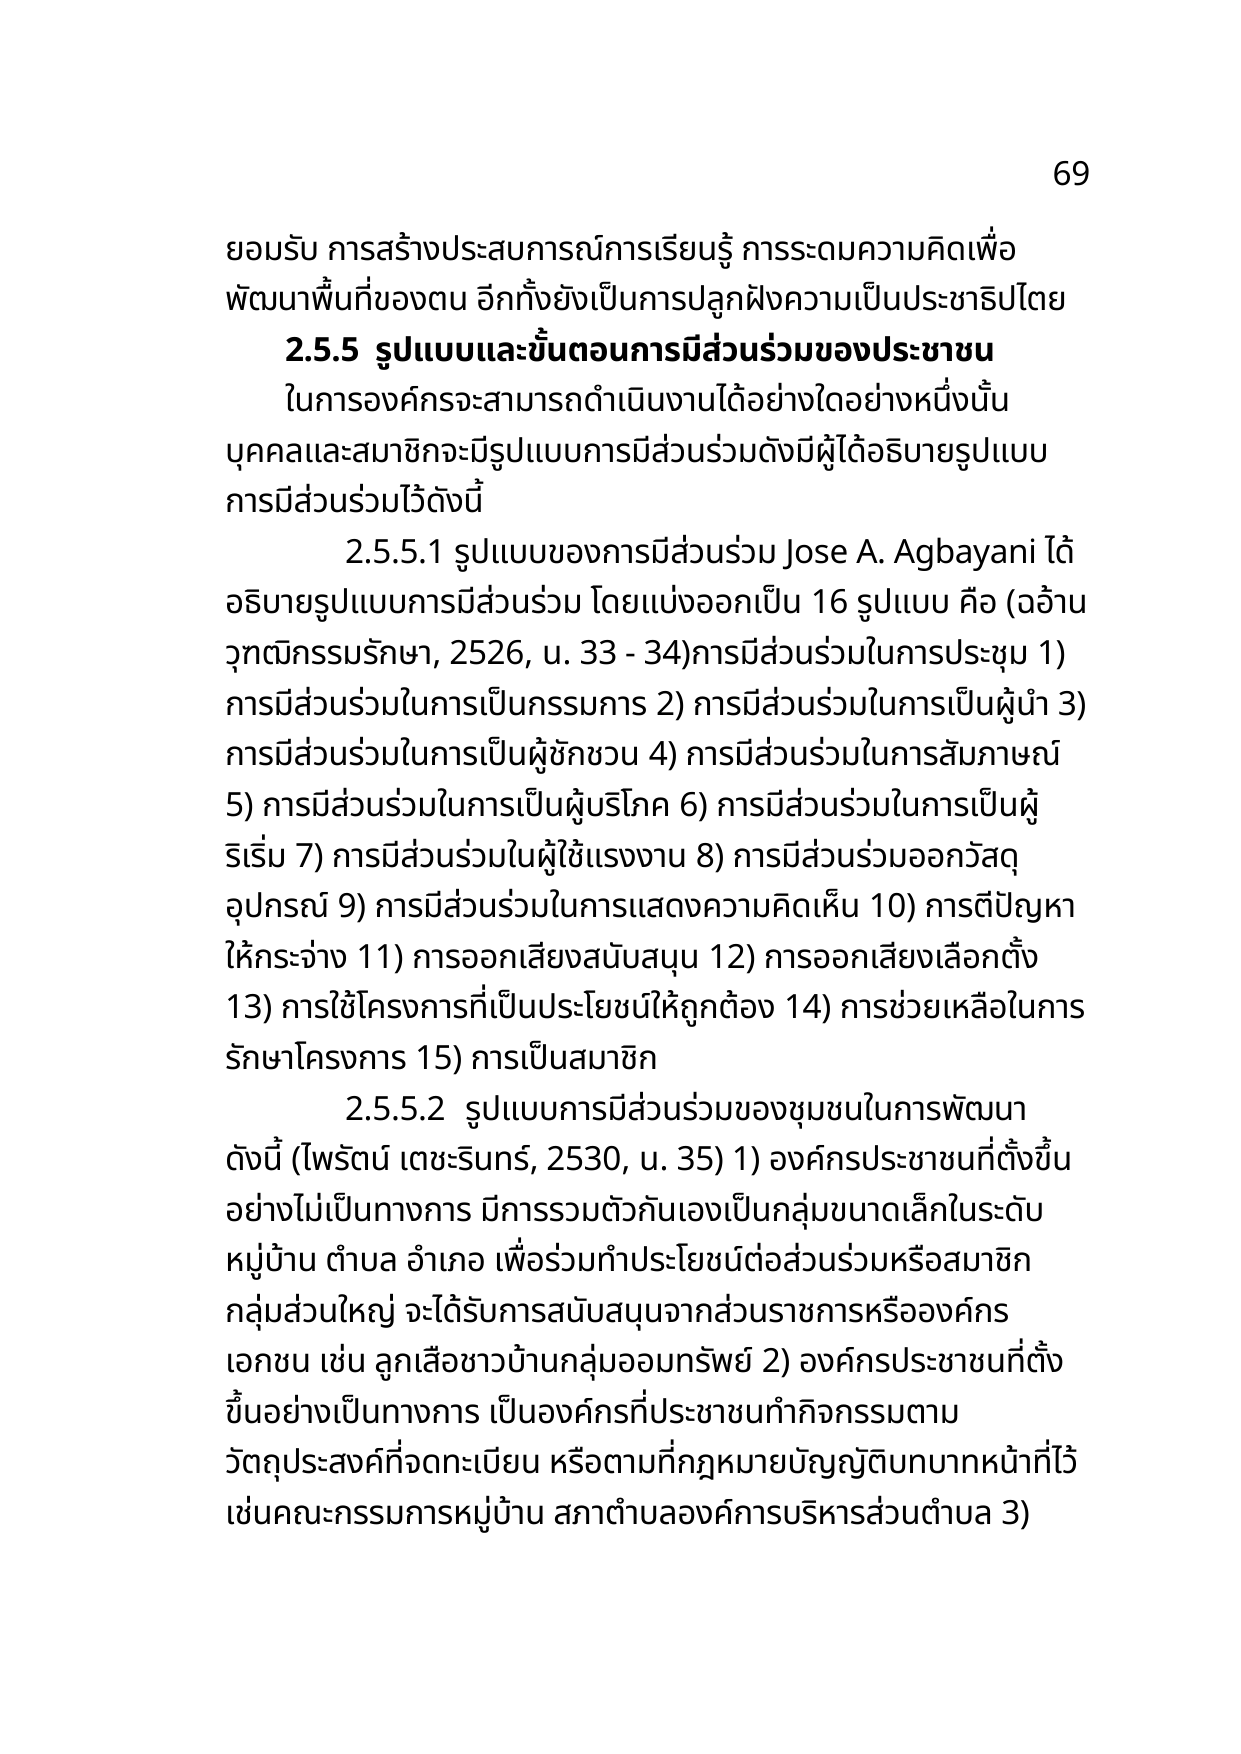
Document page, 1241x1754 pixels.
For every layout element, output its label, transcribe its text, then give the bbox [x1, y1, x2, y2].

text 2.5.5 รูปแบบและขั้นตอนการมีส่วนร่วมของประชาชน [225, 326, 1090, 376]
text 2.5.5.1 รูปแบบของการมีส่วนร่วม Jose A. Agbayani ได้อธิบายรูปแบบการมีส่วนร่วม โดยแบ่งออกเป็น 16 รูปแบบ คือ (ฉอ้าน วุฑฒิกรรมรักษา, 2526, น. 33 - 34)การมีส่วนร่วมในการประชุม 1) การมีส่วนร่วมในการเป็นกรรมการ 2) การมีส่วนร่วมในการเป็นผู้นำ 3) การมีส่วนร่วมในการเป็นผู้ชักชวน 4) การมีส่วนร่วมในการสัมภาษณ์ 5) การมีส่วนร่วมในการเป็นผู้บริโภค 6) การมีส่วนร่วมในการเป็นผู้ริเริ่ม 7) การมีส่วนร่วมในผู้ใช้แรงงาน 8) การมีส่วนร่วมออกวัสดุอุปกรณ์ 9) การมีส่วนร่วมในการแสดงความคิดเห็น 10) การตีปัญหาให้กระจ่าง 11) การออกเสียงสนับสนุน 12) การออกเสียงเลือกตั้ง 13) การใช้โครงการที่เป็นประโยชน์ให้ถูกต้อง 14) การช่วยเหลือในการรักษาโครงการ 15) การเป็นสมาชิก [225, 528, 1090, 1084]
text ในการองค์กรจะสามารถดำเนินงานได้อย่างใดอย่างหนึ่งนั้น บุคคลและสมาชิกจะมีรูปแบบการมีส่วนร่วมดังมีผู้ได้อธิบายรูปแบบการมีส่วนร่วมไว้ดังนี้ [225, 376, 1090, 528]
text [225, 225, 1090, 326]
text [225, 1084, 1090, 1539]
